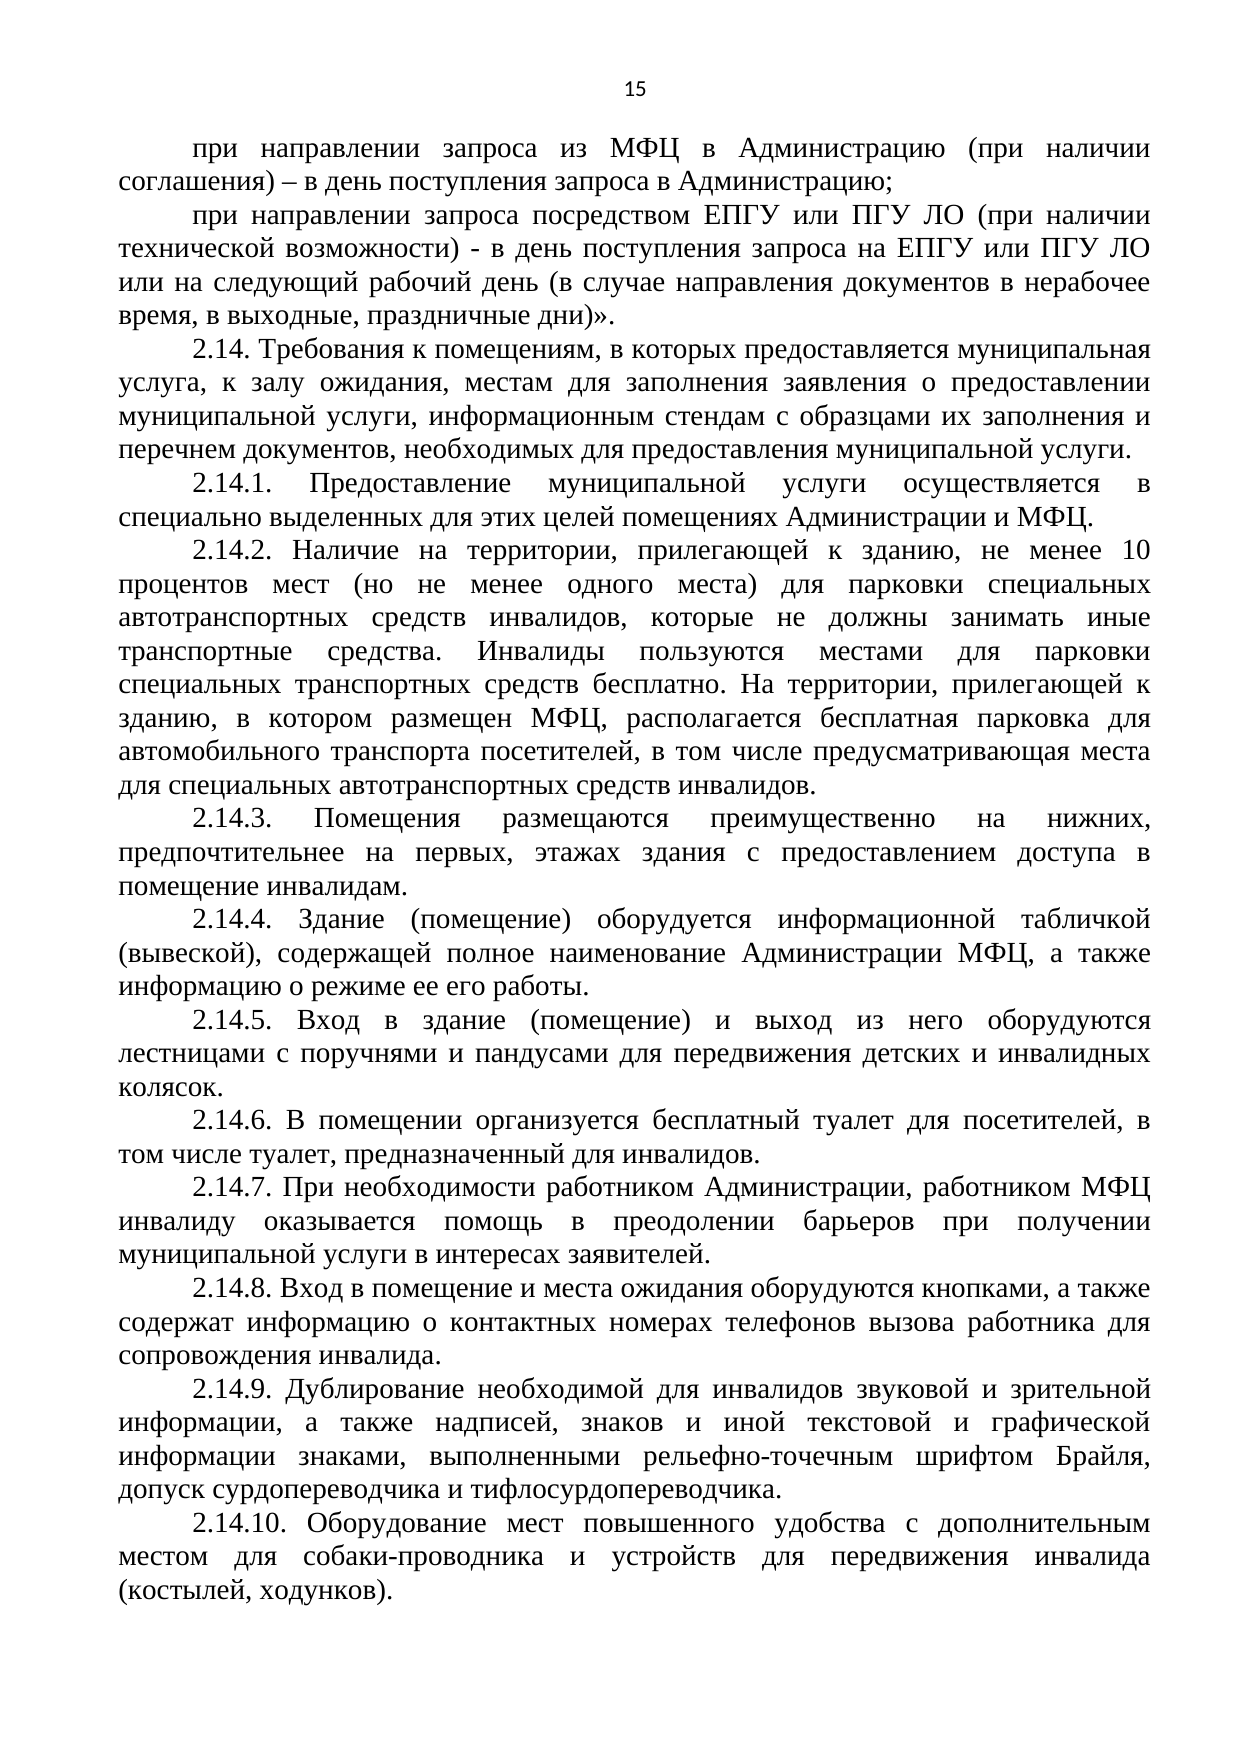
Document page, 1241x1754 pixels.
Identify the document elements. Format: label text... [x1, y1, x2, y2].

text 2.14.3. Помещения размещаются преимущественно на нижних, предпочтительнее на первых, этажах здания с предоставлением доступа в помещение инвалидам. [118, 801, 1152, 901]
text при направлении запроса из МФЦ в Администрацию (при наличии соглашения) – в день поступления запроса в Администрацию; [118, 130, 1152, 197]
text 2.14.5. Вход в здание (помещение) и выход из него оборудуются лестницами с поручнями и пандусами для передвижения детских и инвалидных колясок. [118, 1002, 1152, 1102]
text при направлении запроса посредством ЕПГУ или ПГУ ЛО (при наличии технической возможности) - в день поступления запроса на ЕПГУ или ПГУ ЛО или на следующий рабочий день (в случае направления документов в нерабочее время, в выходные, праздничные дни)». [118, 197, 1152, 331]
text 2.14.8. Вход в помещение и места ожидания оборудуются кнопками, а также содержат информацию о контактных номерах телефонов вызова работника для сопровождения инвалида. [118, 1270, 1152, 1371]
text 2.14.10. Оборудование мест повышенного удобства с дополнительным местом для собаки-проводника и устройств для передвижения инвалида (костылей, ходунков). [118, 1505, 1152, 1606]
text 2.14. Требования к помещениям, в которых предоставляется муниципальная услуга, к залу ожидания, местам для заполнения заявления о предоставлении муниципальной услуги, информационным стендам с образцами их заполнения и перечнем документов, необходимых для предоставления муниципальной услуги. [118, 331, 1152, 465]
text 2.14.7. При необходимости работником Администрации, работником МФЦ инвалиду оказывается помощь в преодолении барьеров при получении муниципальной услуги в интересах заявителей. [118, 1169, 1152, 1270]
text 2.14.4. Здание (помещение) оборудуется информационной табличкой (вывеской), содержащей полное наименование Администрации МФЦ, а также информацию о режиме ее его работы. [118, 901, 1152, 1002]
text 2.14.1. Предоставление муниципальной услуги осуществляется в специально выделенных для этих целей помещениях Администрации и МФЦ. [118, 465, 1152, 532]
text 2.14.9. Дублирование необходимой для инвалидов звуковой и зрительной информации, а также надписей, знаков и иной текстовой и графической информации знаками, выполненными рельефно-точечным шрифтом Брайля, допуск сурдопереводчика и тифлосурдопереводчика. [118, 1371, 1152, 1505]
text 2.14.6. В помещении организуется бесплатный туалет для посетителей, в том числе туалет, предназначенный для инвалидов. [118, 1102, 1152, 1169]
text 2.14.2. Наличие на территории, прилегающей к зданию, не менее 10 процентов мест (но не менее одного места) для парковки специальных автотранспортных средств инвалидов, которые не должны занимать иные транспортные средства. Инвалиды пользуются местами для парковки специальных транспортных средств бесплатно. На территории, прилегающей к зданию, в котором размещен МФЦ, располагается бесплатная парковка для автомобильного транспорта посетителей, в том числе предусматривающая места для специальных автотранспортных средств инвалидов. [118, 532, 1152, 801]
